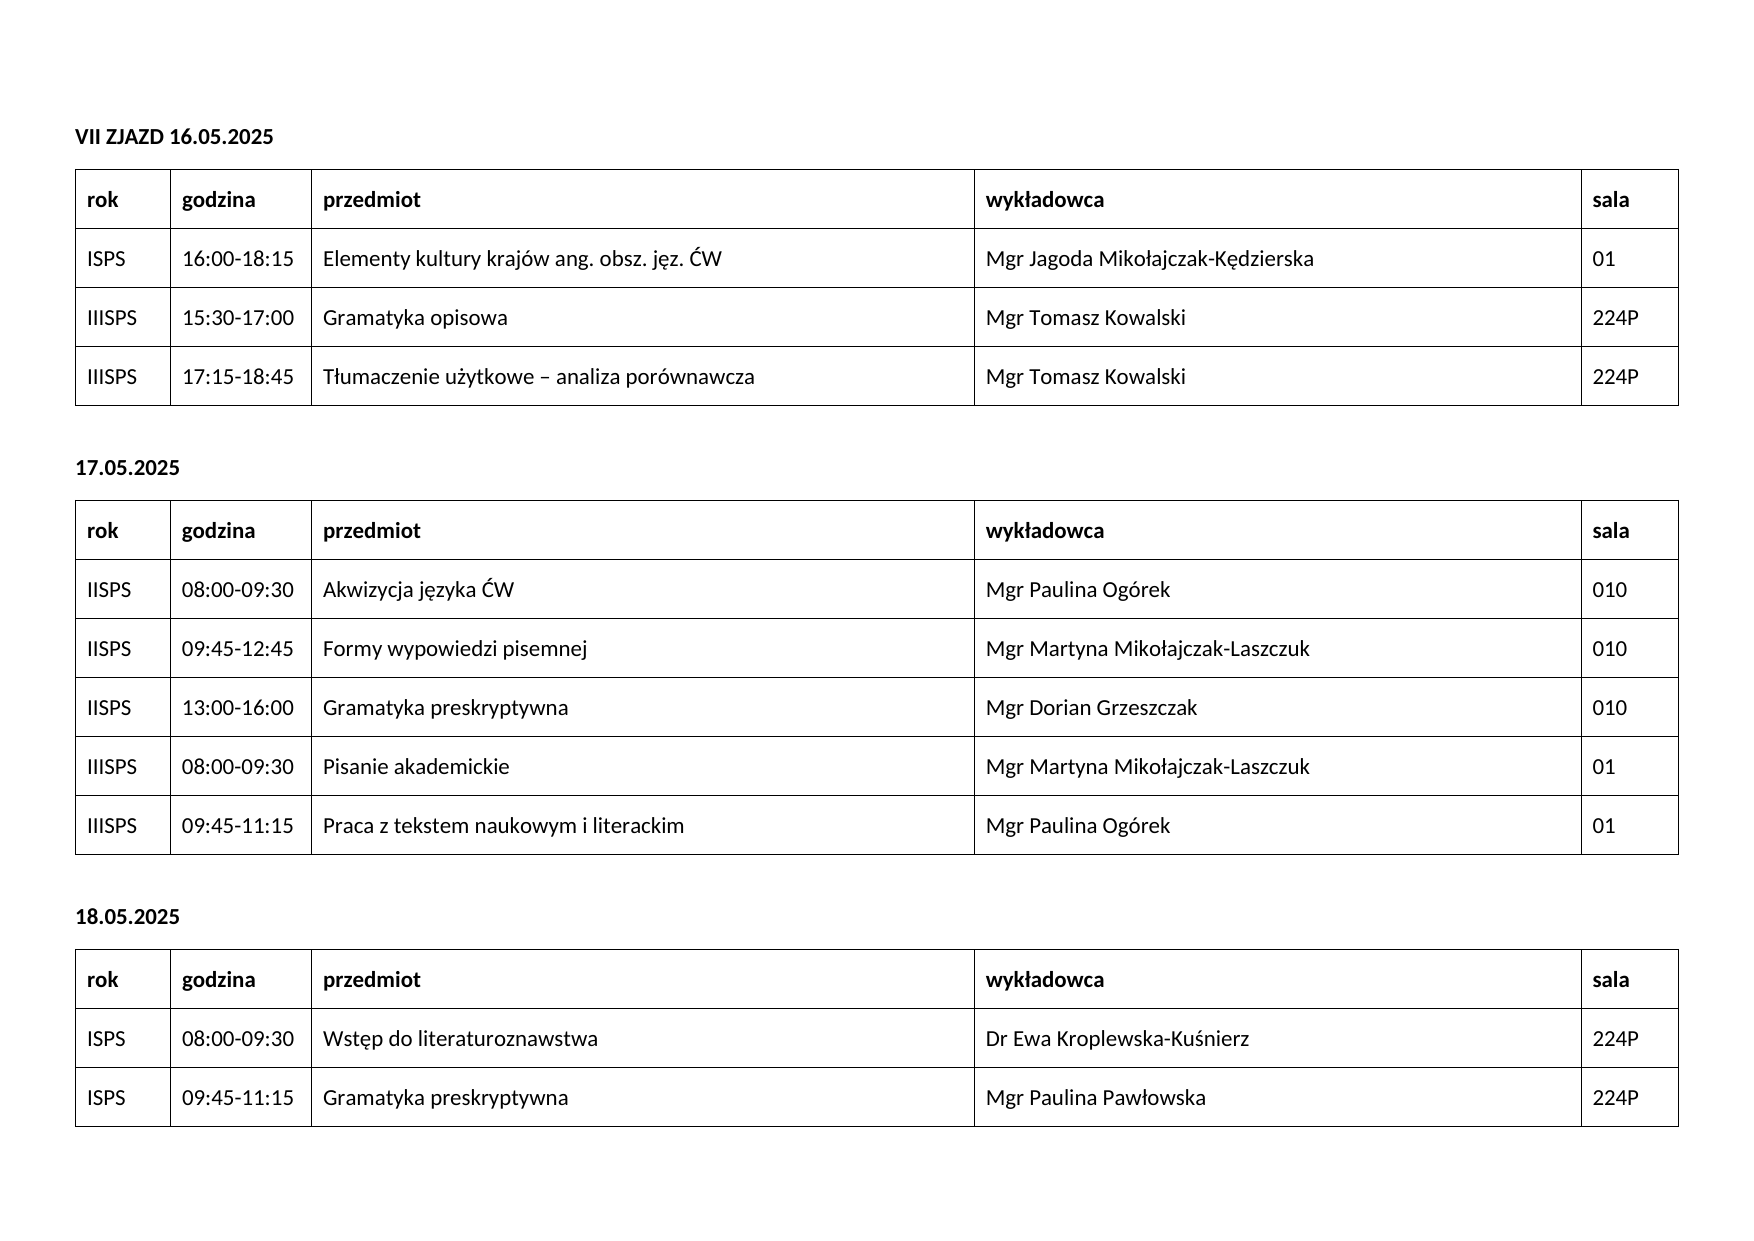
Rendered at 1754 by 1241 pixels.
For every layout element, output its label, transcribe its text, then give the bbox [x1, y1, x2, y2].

table_cell 010 [1582, 619, 1678, 677]
table_cell Mgr Martyna Mikołajczak-Laszczuk [975, 737, 1581, 795]
table_header godzina [171, 950, 311, 1008]
table_cell Formy wypowiedzi pisemnej [312, 619, 974, 677]
table_cell IIISPS [76, 347, 170, 405]
table_cell 09:45-12:45 [171, 619, 311, 677]
table_cell ISPS [76, 1068, 170, 1126]
table_cell 01 [1582, 229, 1678, 287]
table_cell 010 [1582, 678, 1678, 736]
table_header wykładowca [975, 170, 1581, 228]
table_cell 224P [1582, 1068, 1678, 1126]
table_header sala [1582, 501, 1678, 559]
table_header przedmiot [312, 170, 974, 228]
table_header godzina [171, 170, 311, 228]
table_cell Pisanie akademickie [312, 737, 974, 795]
table_header sala [1582, 170, 1678, 228]
table_cell Gramatyka preskryptywna [312, 678, 974, 736]
table_cell IISPS [76, 560, 170, 618]
table_cell 17:15-18:45 [171, 347, 311, 405]
table_cell Mgr Tomasz Kowalski [975, 347, 1581, 405]
table_cell IIISPS [76, 796, 170, 854]
table_header rok [76, 501, 170, 559]
table_cell Gramatyka opisowa [312, 288, 974, 346]
table_cell Mgr Martyna Mikołajczak-Laszczuk [975, 619, 1581, 677]
table_cell Elementy kultury krajów ang. obsz. jęz. ĆW [312, 229, 974, 287]
table_cell 15:30-17:00 [171, 288, 311, 346]
table_cell 224P [1582, 347, 1678, 405]
table_cell 09:45-11:15 [171, 796, 311, 854]
table_header przedmiot [312, 501, 974, 559]
table_cell 08:00-09:30 [171, 737, 311, 795]
table_cell 08:00-09:30 [171, 1009, 311, 1067]
table_header rok [76, 950, 170, 1008]
table_cell Mgr Dorian Grzeszczak [975, 678, 1581, 736]
table_header sala [1582, 950, 1678, 1008]
table_cell 09:45-11:15 [171, 1068, 311, 1126]
table_cell Mgr Paulina Ogórek [975, 560, 1581, 618]
text VII ZJAZD 16.05.2025 [75, 122, 1679, 150]
table_cell IISPS [76, 678, 170, 736]
table_cell IIISPS [76, 288, 170, 346]
table_cell IIISPS [76, 737, 170, 795]
text 18.05.2025 [75, 902, 1679, 930]
table_header rok [76, 170, 170, 228]
table_cell IISPS [76, 619, 170, 677]
table_cell 01 [1582, 737, 1678, 795]
table_cell Mgr Tomasz Kowalski [975, 288, 1581, 346]
table_cell Gramatyka preskryptywna [312, 1068, 974, 1126]
table_cell Praca z tekstem naukowym i literackim [312, 796, 974, 854]
table_cell 08:00-09:30 [171, 560, 311, 618]
table_cell Mgr Jagoda Mikołajczak-Kędzierska [975, 229, 1581, 287]
table_cell Dr Ewa Kroplewska-Kuśnierz [975, 1009, 1581, 1067]
table_header przedmiot [312, 950, 974, 1008]
table_cell 010 [1582, 560, 1678, 618]
table_cell Akwizycja języka ĆW [312, 560, 974, 618]
table_cell 16:00-18:15 [171, 229, 311, 287]
table_cell 224P [1582, 288, 1678, 346]
table_cell 224P [1582, 1009, 1678, 1067]
table_cell Mgr Paulina Pawłowska [975, 1068, 1581, 1126]
table_cell 01 [1582, 796, 1678, 854]
table_cell ISPS [76, 229, 170, 287]
table_header wykładowca [975, 501, 1581, 559]
table_header wykładowca [975, 950, 1581, 1008]
table_cell Tłumaczenie użytkowe – analiza porównawcza [312, 347, 974, 405]
table_cell Mgr Paulina Ogórek [975, 796, 1581, 854]
text 17.05.2025 [75, 453, 1679, 481]
table_header godzina [171, 501, 311, 559]
table_cell 13:00-16:00 [171, 678, 311, 736]
table_cell ISPS [76, 1009, 170, 1067]
table_cell Wstęp do literaturoznawstwa [312, 1009, 974, 1067]
